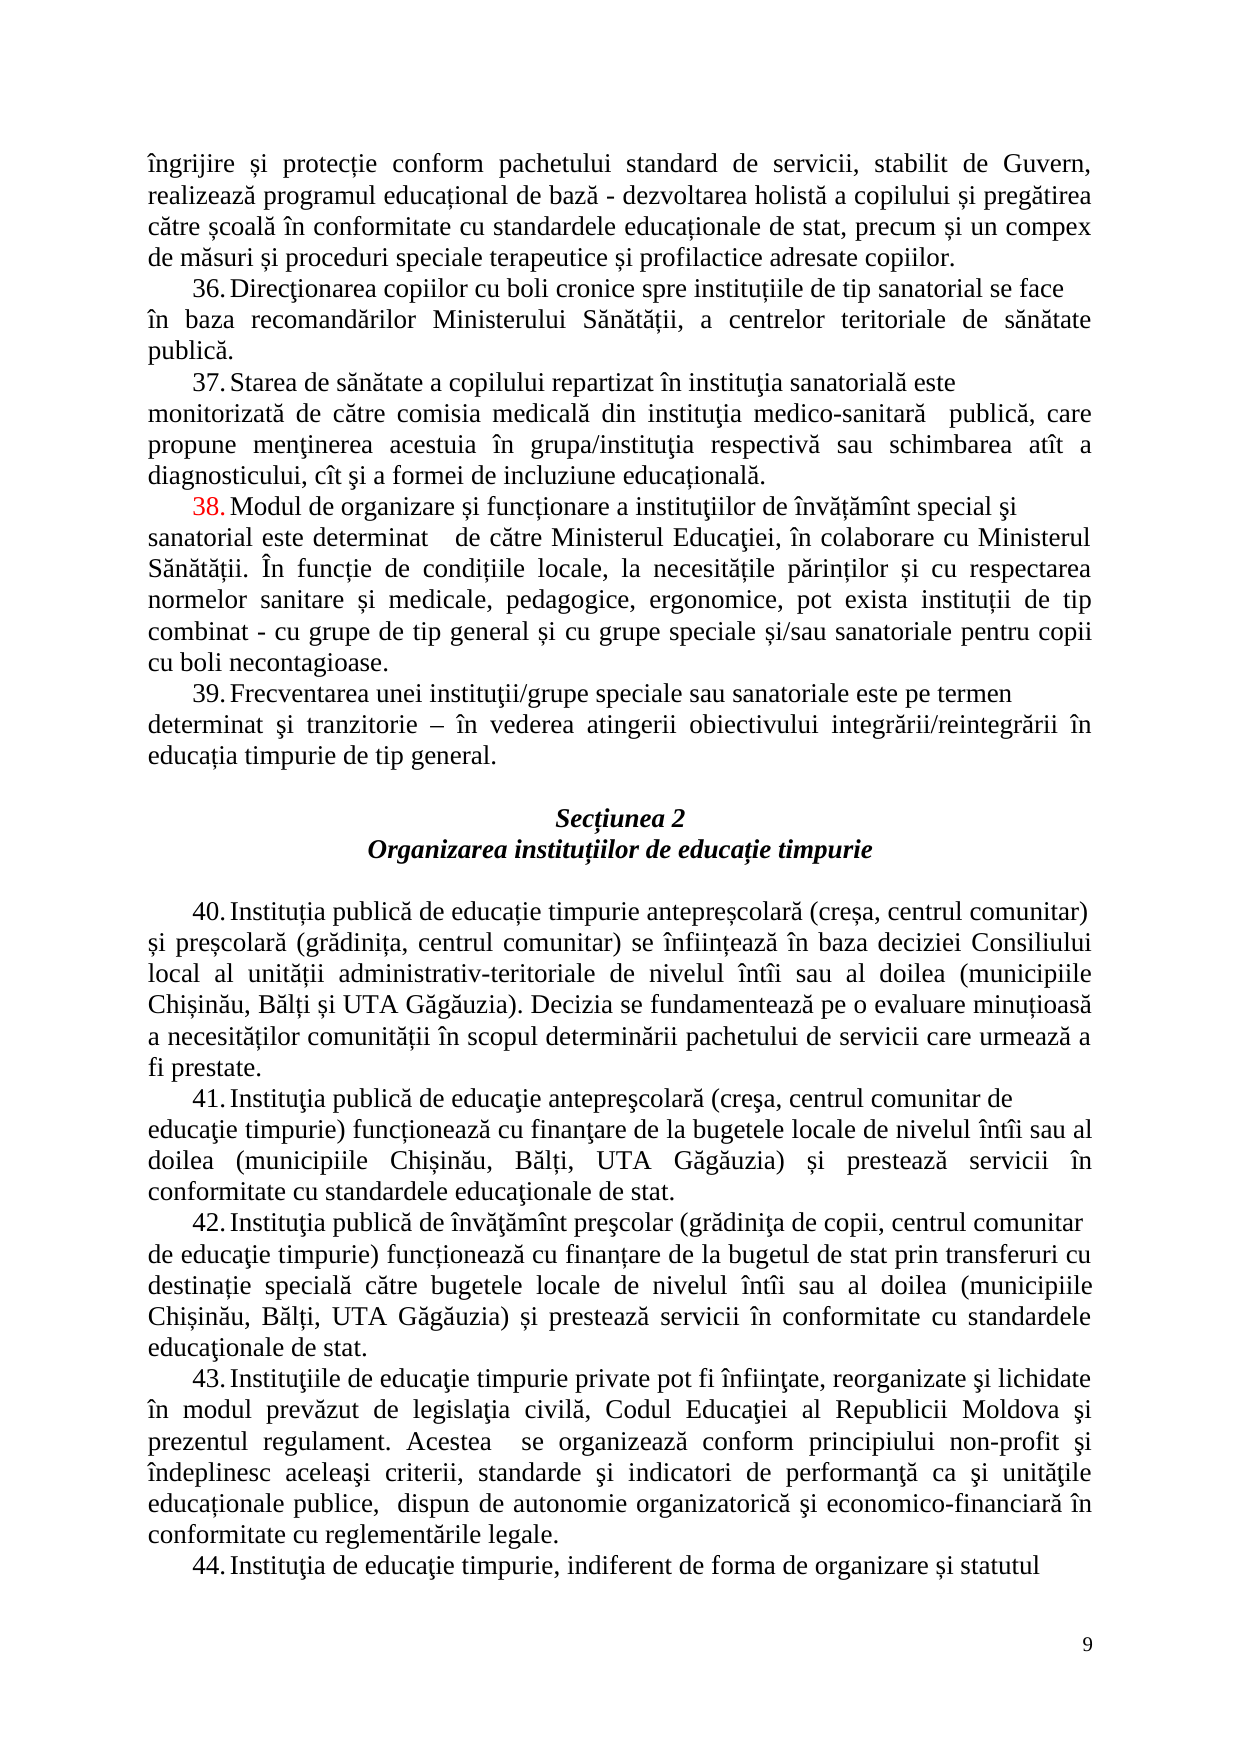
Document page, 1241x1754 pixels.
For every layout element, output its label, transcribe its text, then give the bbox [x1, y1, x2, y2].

text în modul prevăzut de legislaţia civilă, Codul Educaţiei al Republicii Moldova şi prezentul regulament. Acestea se organizează conform principiului non-profit şi îndeplinesc aceleaşi criterii, standarde şi indicatori de performanţă ca şi unităţile educaționale publice, dispun de autonomie organizatorică şi economico-financiară în conformitate cu reglementările legale. [148, 1393, 1093, 1549]
list Starea de sănătate a copilului repartizat în instituţia sanatorială este [192, 366, 1093, 397]
list Instituţia de educaţie timpurie, indiferent de forma de organizare și statutul [192, 1549, 1093, 1580]
text sanatorial este determinat de către Ministerul Educaţiei, în colaborare cu Ministerul Sănătății. În funcție de condițiile locale, la necesitățile părinților și cu respectarea normelor sanitare și medicale, pedagogice, ergonomice, pot exista instituții de tip combinat - cu grupe de tip general și cu grupe speciale și/sau sanatoriale pentru copii cu boli necontagioase. [148, 521, 1093, 677]
text monitorizată de către comisia medicală din instituţia medico-sanitară publică, care propune menţinerea acestuia în grupa/instituţia respectivă sau schimbarea atît a diagnosticului, cît şi a formei de incluziune educațională. [148, 397, 1093, 490]
text educaţie timpurie) funcționează cu finanţare de la bugetele locale de nivelul întîi sau al doilea (municipiile Chișinău, Bălți, UTA Găgăuzia) și prestează servicii în conformitate cu standardele educaţionale de stat. [148, 1113, 1093, 1207]
list Frecventarea unei instituţii/grupe speciale sau sanatoriale este pe termen [192, 677, 1093, 708]
list Instituția publică de educație timpurie antepreșcolară (creșa, centrul comunitar) [192, 895, 1093, 926]
list Instituţia publică de învăţămînt preşcolar (grădiniţa de copii, centrul comunitar [192, 1207, 1093, 1238]
text în baza recomandărilor Ministerului Sănătății, a centrelor teritoriale de sănătate publică. [148, 303, 1093, 366]
list Modul de organizare și funcționare a instituţiilor de învățămînt special şi [192, 490, 1093, 521]
list Instituţiile de educaţie timpurie private pot fi înfiinţate, reorganizate şi lichidate [192, 1362, 1093, 1393]
text și preșcolară (grădinița, centrul comunitar) se înființează în baza deciziei Consiliului local al unității administrativ-teritoriale de nivelul întîi sau al doilea (municipiile Chișinău, Bălți și UTA Găgăuzia). Decizia se fundamentează pe o evaluare minuțioasă a necesităților comunității în scopul determinării pachetului de servicii care urmează a fi prestate. [148, 926, 1093, 1082]
list Instituţia publică de educaţie antepreşcolară (creşa, centrul comunitar de [192, 1082, 1093, 1113]
text de educaţie timpurie) funcționează cu finanțare de la bugetul de stat prin transferuri cu destinație specială către bugetele locale de nivelul întîi sau al doilea (municipiile Chișinău, Bălți, UTA Găgăuzia) și prestează servicii în conformitate cu standardele educaţionale de stat. [148, 1238, 1093, 1362]
text Organizarea instituțiilor de educație timpurie [148, 833, 1093, 864]
list Direcţionarea copiilor cu boli cronice spre instituțiile de tip sanatorial se face [192, 272, 1093, 303]
text determinat şi tranzitorie – în vederea atingerii obiectivului integrării/reintegrării în educația timpurie de tip general. [148, 708, 1093, 771]
text Secțiunea 2 [148, 802, 1093, 833]
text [148, 148, 1093, 272]
